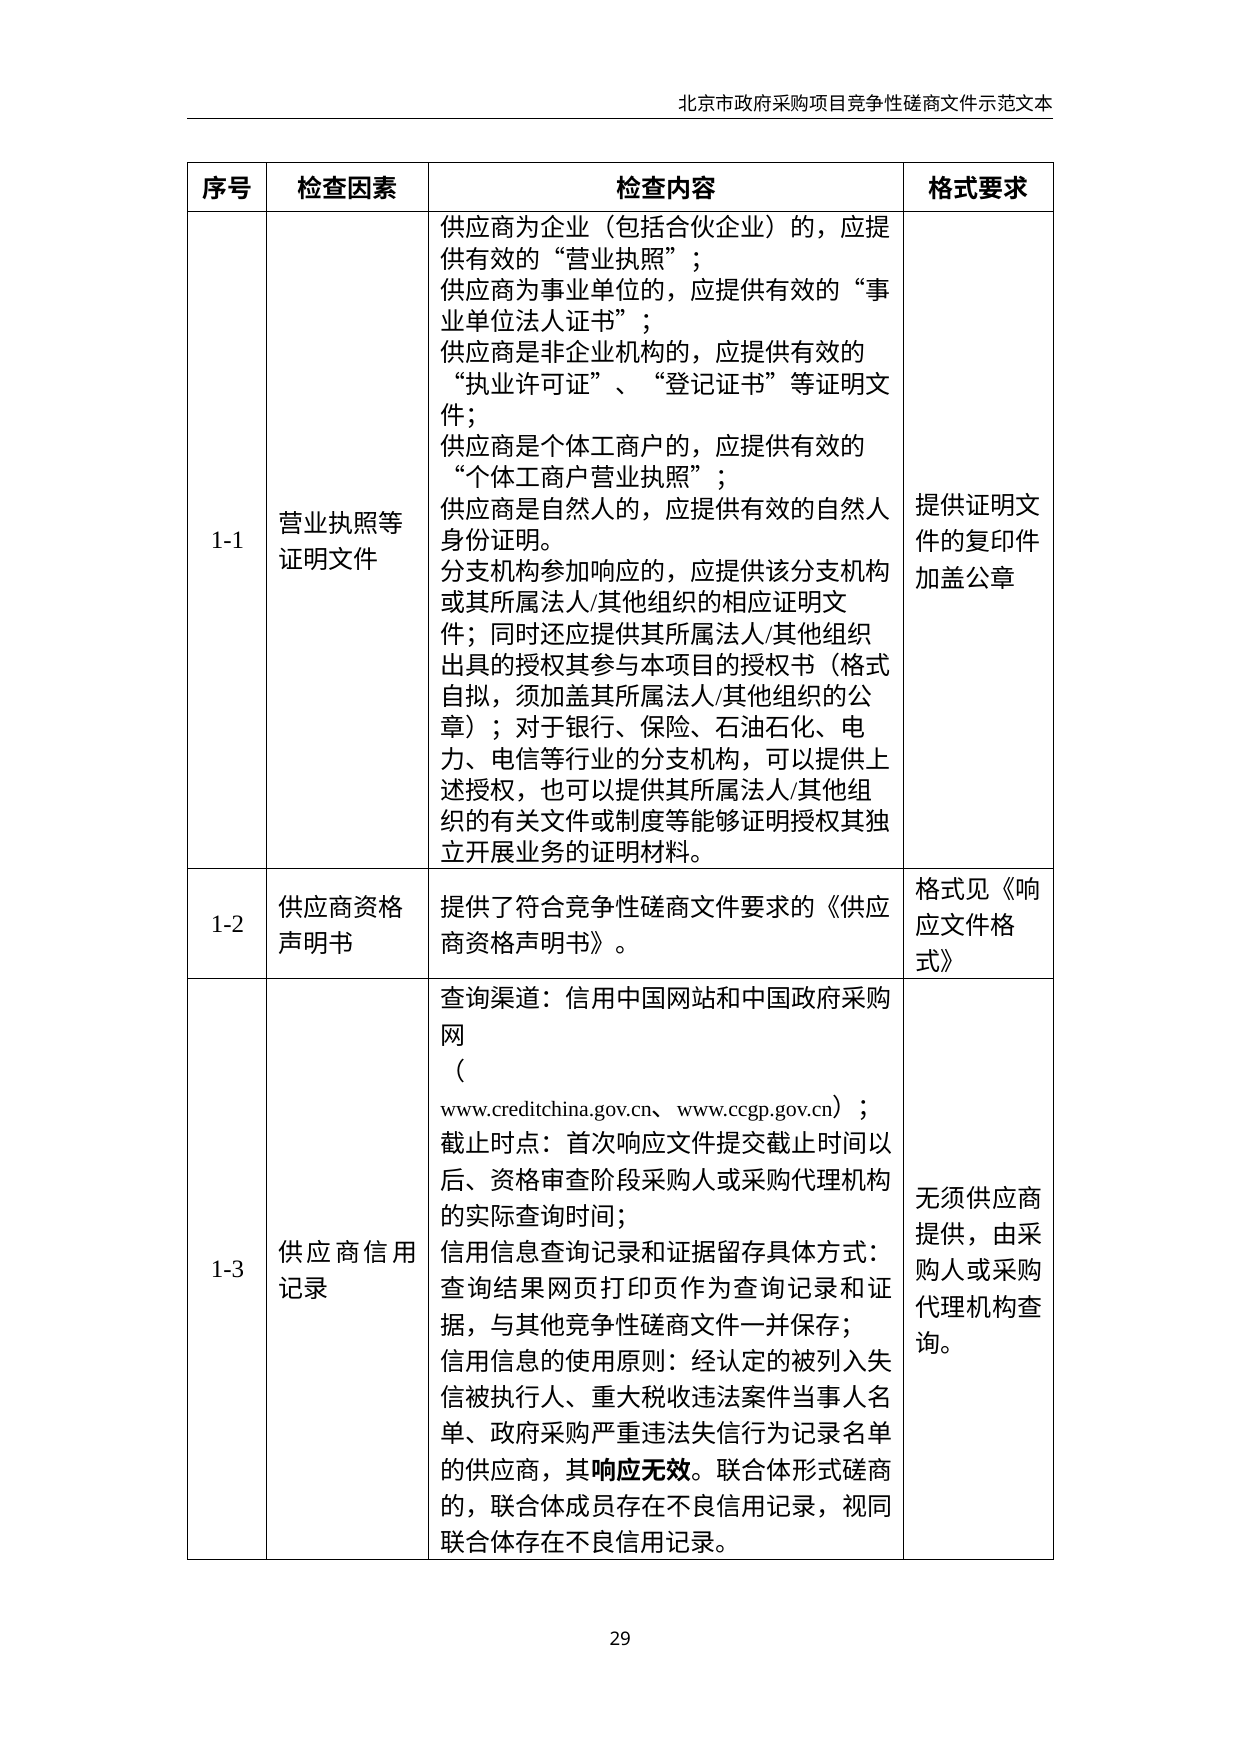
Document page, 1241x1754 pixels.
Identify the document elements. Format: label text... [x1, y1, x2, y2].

table_cell 无须供应商提供，由采购人或采购代理机构查询。 [904, 979, 1053, 1559]
table_cell 供应商信用记录 [267, 979, 428, 1559]
table_header 检查内容 [429, 163, 903, 211]
table_header 序号 [188, 163, 266, 211]
table_header 格式要求 [904, 163, 1053, 211]
table_header 检查因素 [267, 163, 428, 211]
table_cell 供应商为企业（包括合伙企业）的，应提供有效的“营业执照”； 供应商为事业单位的，应提供有效的“事业单位法人证书”； 供应商是非企业机构的，应提供有效的“执业许可证”、“登记证书”等证明文件； 供应商是个体工商户的，应提供有效的“个体工商户营业执照”； 供应商是自然人的，应提供有效的自然人身份证明。 分支机构参加响应的，应提供该分支机构或其所属法人/其他组织的相应证明文件；同时还应提供其所属法人/其他组织出具的授权其参与本项目的授权书（格式自拟，须加盖其所属法人/其他组织的公章）；对于银行、保险、石油石化、电力、电信等行业的分支机构，可以提供上述授权，也可以提供其所属法人/其他组织的有关文件或制度等能够证明授权其独立开展业务的证明材料。 [429, 212, 903, 868]
table_cell 1-1 [188, 212, 266, 868]
table_cell 查询渠道：信用中国网站和中国政府采购网（www.creditchina.gov.cn、www.ccgp.gov.cn）； 截止时点：首次响应文件提交截止时间以后、资格审查阶段采购人或采购代理机构的实际查询时间； 信用信息查询记录和证据留存具体方式：查询结果网页打印页作为查询记录和证据，与其他竞争性磋商文件一并保存； 信用信息的使用原则：经认定的被列入失信被执行人、重大税收违法案件当事人名单、政府采购严重违法失信行为记录名单的供应商，其响应无效。联合体形式磋商的，联合体成员存在不良信用记录，视同联合体存在不良信用记录。 [429, 979, 903, 1559]
table_cell 1-3 [188, 979, 266, 1559]
table_cell 提供了符合竞争性磋商文件要求的《供应商资格声明书》。 [429, 869, 903, 978]
table_cell 提供证明文件的复印件加盖公章 [904, 212, 1053, 868]
table_cell 1-2 [188, 869, 266, 978]
table_cell 营业执照等证明文件 [267, 212, 428, 868]
table_cell 供应商资格声明书 [267, 869, 428, 978]
table_cell 格式见《响应文件格式》 [904, 869, 1053, 978]
